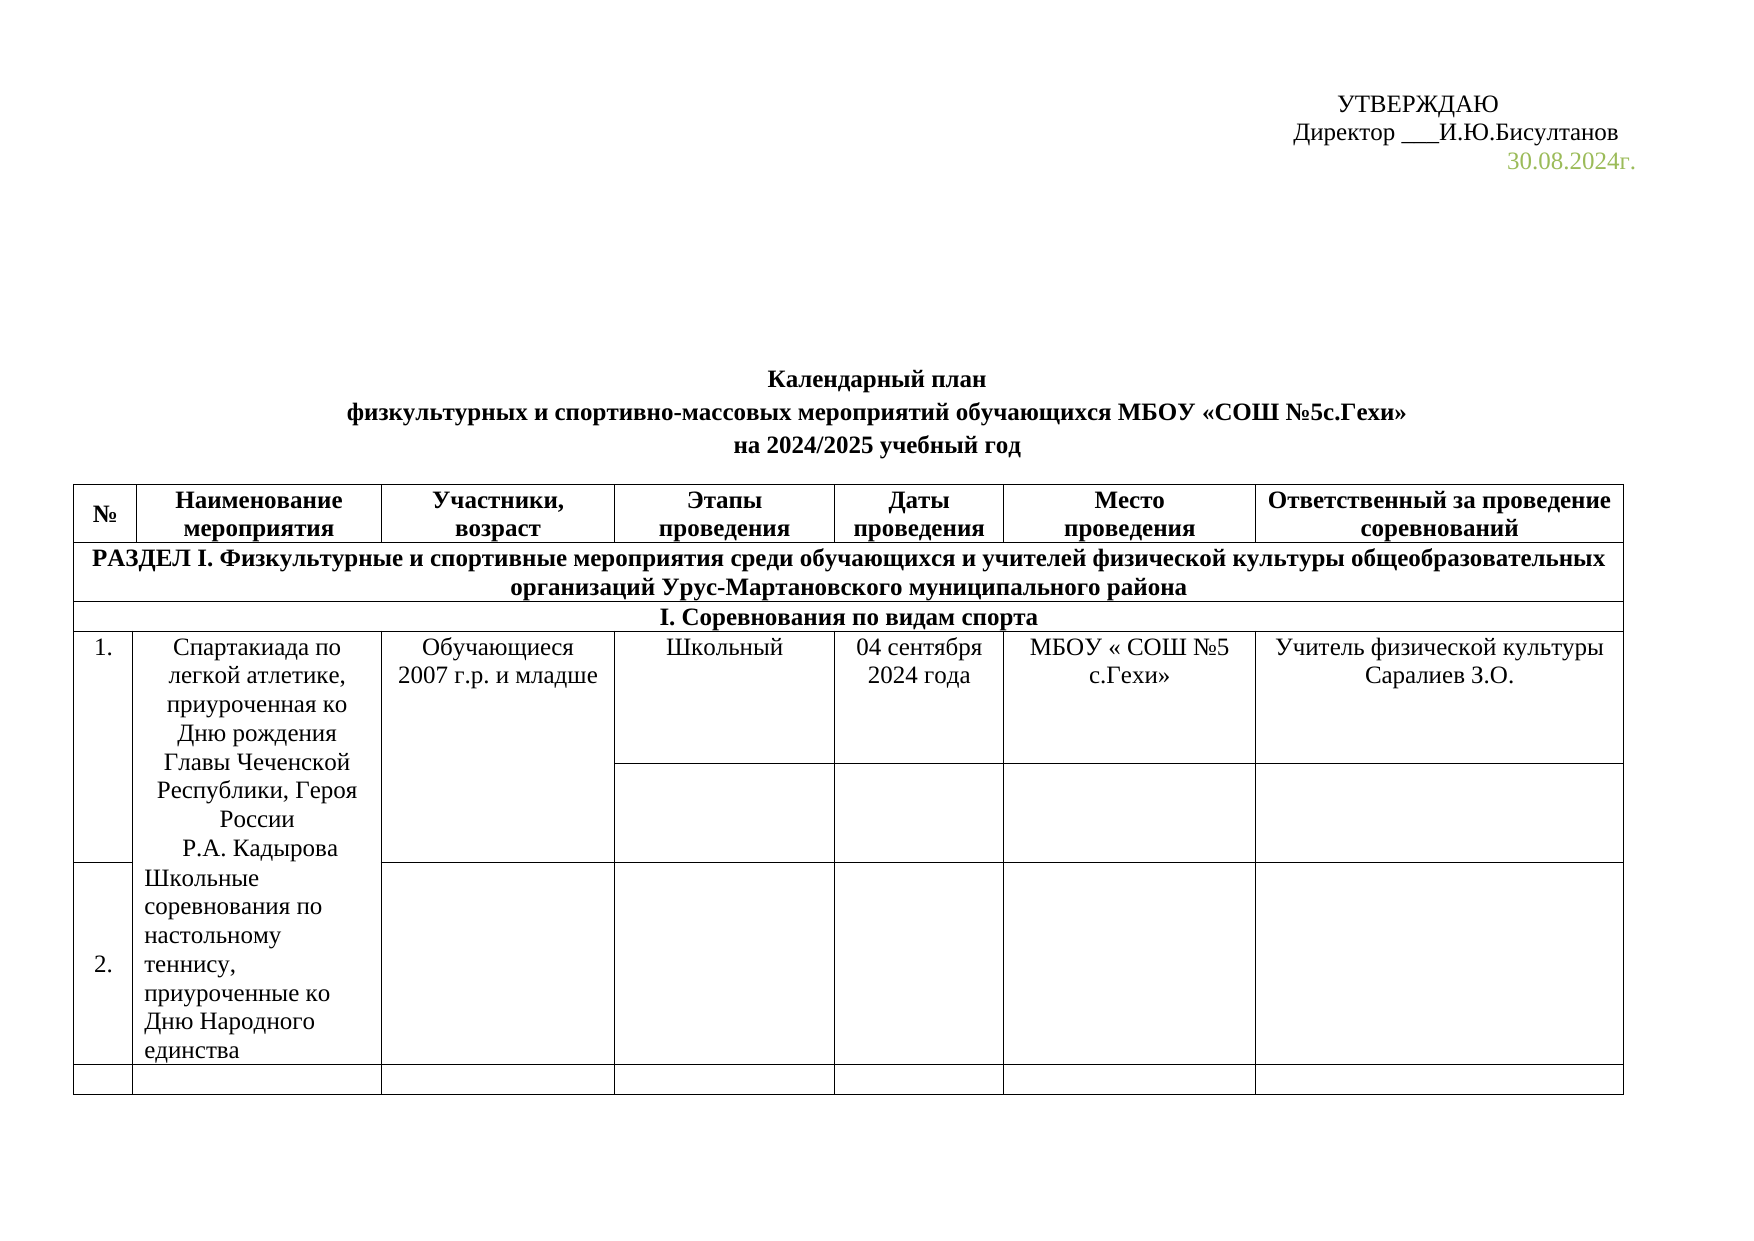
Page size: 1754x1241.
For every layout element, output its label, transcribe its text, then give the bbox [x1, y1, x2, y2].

table_cell [382, 863, 614, 1064]
table_cell [1004, 863, 1255, 1064]
table_cell [1256, 764, 1623, 862]
table_header № [74, 485, 136, 542]
table_header Место проведения [1004, 485, 1255, 542]
table_header Участники, возраст [382, 485, 614, 542]
text физкультурных и спортивно-массовых мероприятий обучающихся МБОУ «СОШ №5с.Гехи» [118, 397, 1636, 426]
table_cell [1256, 863, 1623, 1064]
table_cell [615, 764, 834, 862]
table_cell I. Соревнования по видам спорта [74, 602, 1623, 631]
table_cell Школьные соревнования по настольному теннису, приуроченные ко Дню Народного единства [133, 862, 381, 1064]
table_header Этапы проведения [615, 485, 834, 542]
table_cell Школьный [615, 632, 834, 763]
text 30.08.2024г. [118, 146, 1636, 175]
table_header Ответственный за проведение соревнований [1256, 485, 1623, 542]
table_cell 2. [74, 863, 132, 1064]
table_cell [1256, 1065, 1623, 1094]
table_cell [382, 1065, 614, 1094]
table_header Даты проведения [835, 485, 1003, 542]
table_cell Обучающиеся 2007 г.р. и младше [382, 632, 614, 862]
table_cell [74, 1065, 132, 1094]
table_cell [1004, 764, 1255, 862]
table_cell РАЗДЕЛ I. Физкультурные и спортивные мероприятия среди обучающихся и учителей физической культуры общеобразовательных организаций Урус-Мартановского муниципального района [74, 543, 1623, 601]
table_cell Учитель физической культуры Саралиев З.О. [1256, 632, 1623, 763]
table_cell [835, 1065, 1003, 1094]
text Директор ___И.Ю.Бисултанов [118, 117, 1636, 146]
table_cell 1. [74, 632, 132, 862]
text Календарный план [118, 364, 1636, 392]
table_header Наименование мероприятия [137, 485, 381, 542]
table_cell [615, 1065, 834, 1094]
table_cell [835, 764, 1003, 862]
table_cell 04 сентября 2024 года [835, 632, 1003, 763]
table_cell [133, 1065, 381, 1094]
table_cell Спартакиада по легкой атлетике, приуроченная ко Дню рождения Главы Чеченской Республики, Героя России Р.А. Кадырова [133, 632, 381, 862]
table_cell [615, 863, 834, 1064]
table_cell [835, 863, 1003, 1064]
table_cell [1004, 1065, 1255, 1094]
text на 2024/2025 учебный год [118, 430, 1636, 458]
table_cell МБОУ « СОШ №5 с.Гехи» [1004, 632, 1255, 763]
text УТВЕРЖДАЮ [118, 89, 1636, 117]
